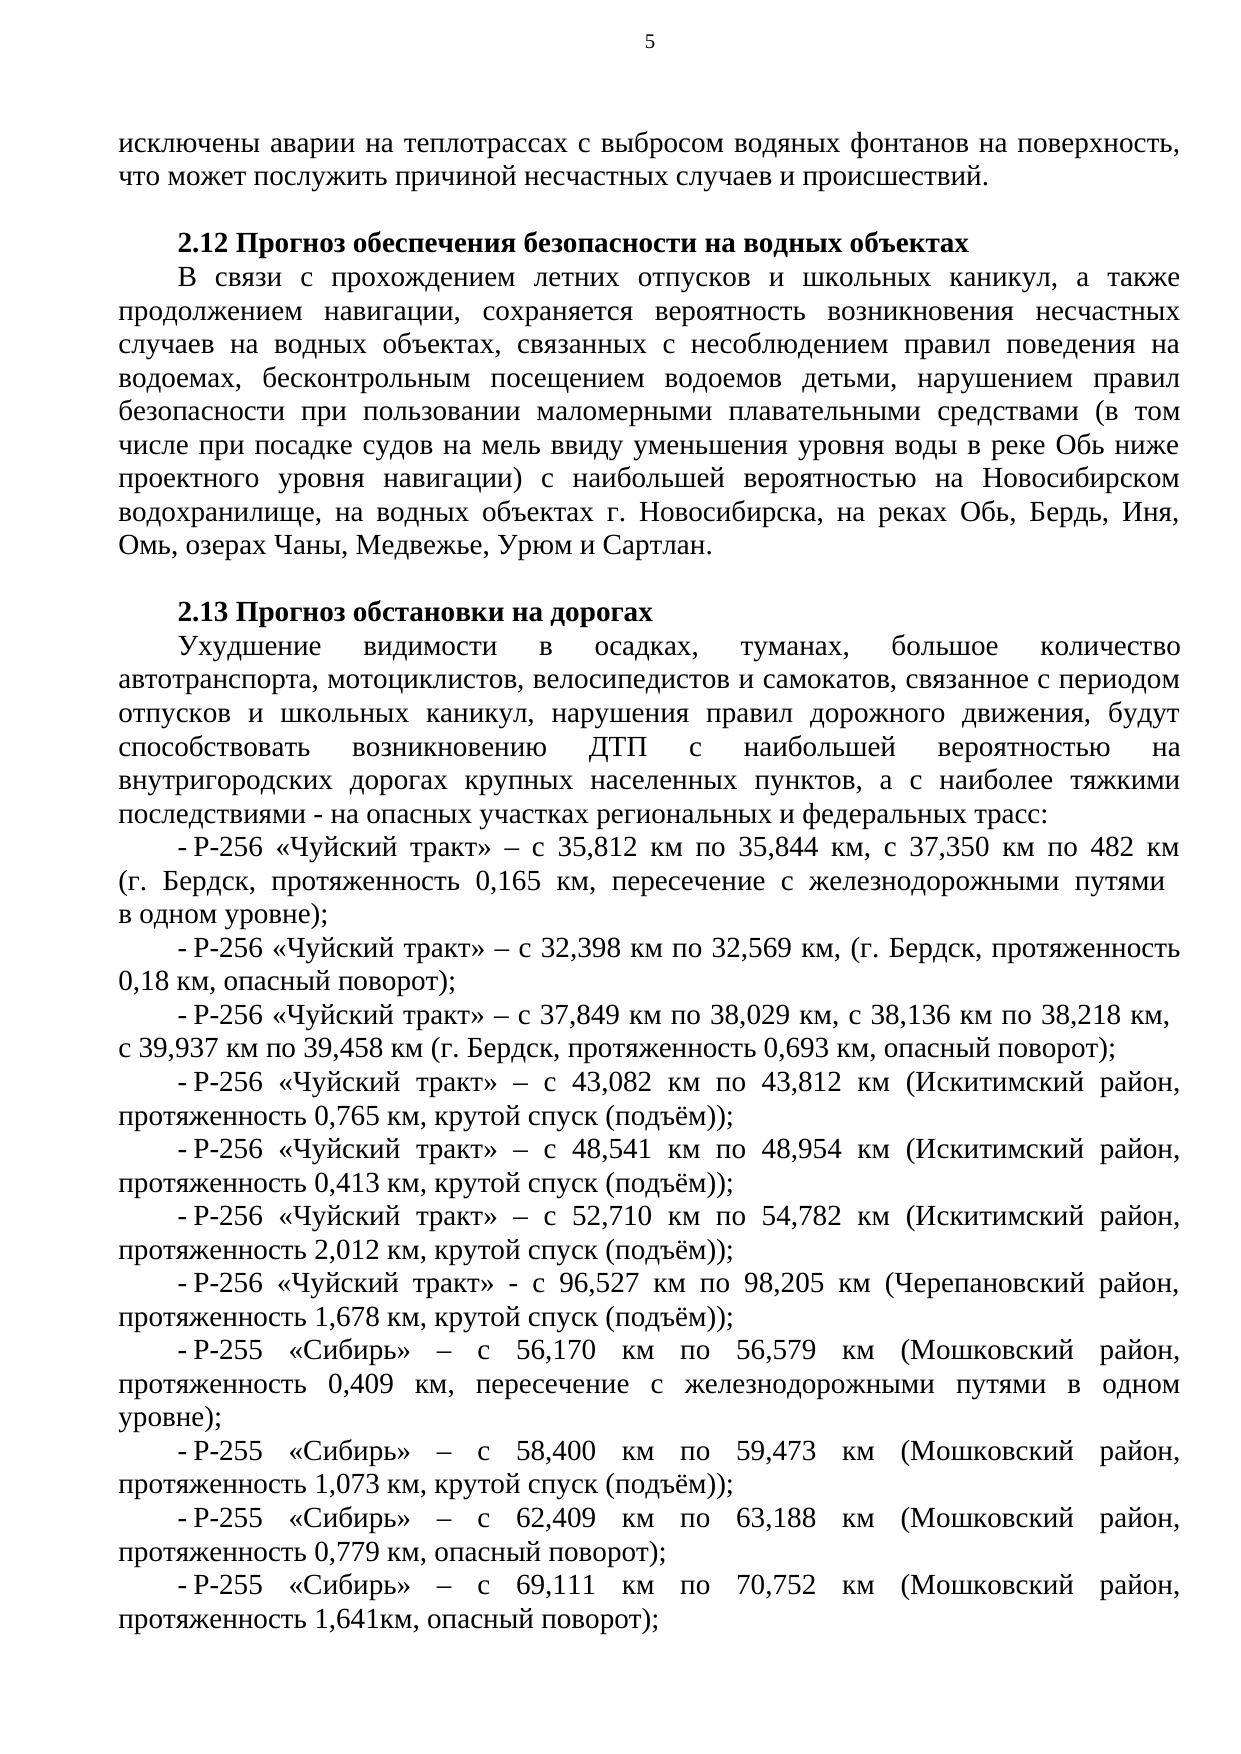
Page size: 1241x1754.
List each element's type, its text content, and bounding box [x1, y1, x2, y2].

text В связи с прохождением летних отпусков и школьных каникул, а также продолжением навигации, сохраняется вероятность возникновения несчастных случаев на водных объектах, связанных с несоблюдением правил поведения на водоемах, бесконтрольным посещением водоемов детьми, нарушением правил безопасности при пользовании маломерными плавательными средствами (в том числе при посадке судов на мель ввиду уменьшения уровня воды в реке Обь ниже проектного уровня навигации) с наибольшей вероятностью на Новосибирском водохранилище, на водных объектах г. Новосибирска, на реках Обь, Бердь, Иня, Омь, озерах Чаны, Медвежье, Урюм и Сартлан. [118, 259, 1181, 561]
text - Р-256 «Чуйский тракт» – с 43,082 км по 43,812 км (Искитимский район, протяженность 0,765 км, крутой спуск (подъём)); [118, 1064, 1181, 1131]
text - Р-255 «Сибирь» – с 69,111 км по 70,752 км (Мошковский район, протяженность 1,641км, опасный поворот); [118, 1567, 1181, 1634]
text - Р-256 «Чуйский тракт» – с 37,849 км по 38,029 км, с 38,136 км по 38,218 км, с 39,937 км по 39,458 км (г. Бердск, протяженность 0,693 км, опасный поворот); [118, 997, 1181, 1064]
text - Р-256 «Чуйский тракт» – с 52,710 км по 54,782 км (Искитимский район, протяженность 2,012 км, крутой спуск (подъём)); [118, 1198, 1181, 1265]
text 2.12 Прогноз обеспечения безопасности на водных объектах [118, 226, 1181, 259]
text Ухудшение видимости в осадках, туманах, большое количество автотранспорта, мотоциклистов, велосипедистов и самокатов, связанное с периодом отпусков и школьных каникул, нарушения правил дорожного движения, будут способствовать возникновению ДТП с наибольшей вероятностью на внутригородских дорогах крупных населенных пунктов, а с наиболее тяжкими последствиями - на опасных участках региональных и федеральных трасс: [118, 628, 1181, 829]
text 2.13 Прогноз обстановки на дорогах [118, 594, 1181, 628]
text - Р-255 «Сибирь» – с 62,409 км по 63,188 км (Мошковский район, протяженность 0,779 км, опасный поворот); [118, 1500, 1181, 1567]
text - Р-255 «Сибирь» – с 56,170 км по 56,579 км (Мошковский район, протяженность 0,409 км, пересечение с железнодорожными путями в одном уровне); [118, 1332, 1181, 1433]
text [118, 125, 1181, 192]
text - Р-256 «Чуйский тракт» – с 48,541 км по 48,954 км (Искитимский район, протяженность 0,413 км, крутой спуск (подъём)); [118, 1131, 1181, 1198]
text - Р-255 «Сибирь» – с 58,400 км по 59,473 км (Мошковский район, протяженность 1,073 км, крутой спуск (подъём)); [118, 1433, 1181, 1500]
text - Р-256 «Чуйский тракт» – с 32,398 км по 32,569 км, (г. Бердск, протяженность 0,18 км, опасный поворот); [118, 930, 1181, 997]
text - Р-256 «Чуйский тракт» - с 96,527 км по 98,205 км (Черепановский район, протяженность 1,678 км, крутой спуск (подъём)); [118, 1265, 1181, 1332]
text - Р-256 «Чуйский тракт» – с 35,812 км по 35,844 км, с 37,350 км по 482 км (г. Бердск, протяженность 0,165 км, пересечение с железнодорожными путями в одном уровне); [118, 829, 1181, 930]
